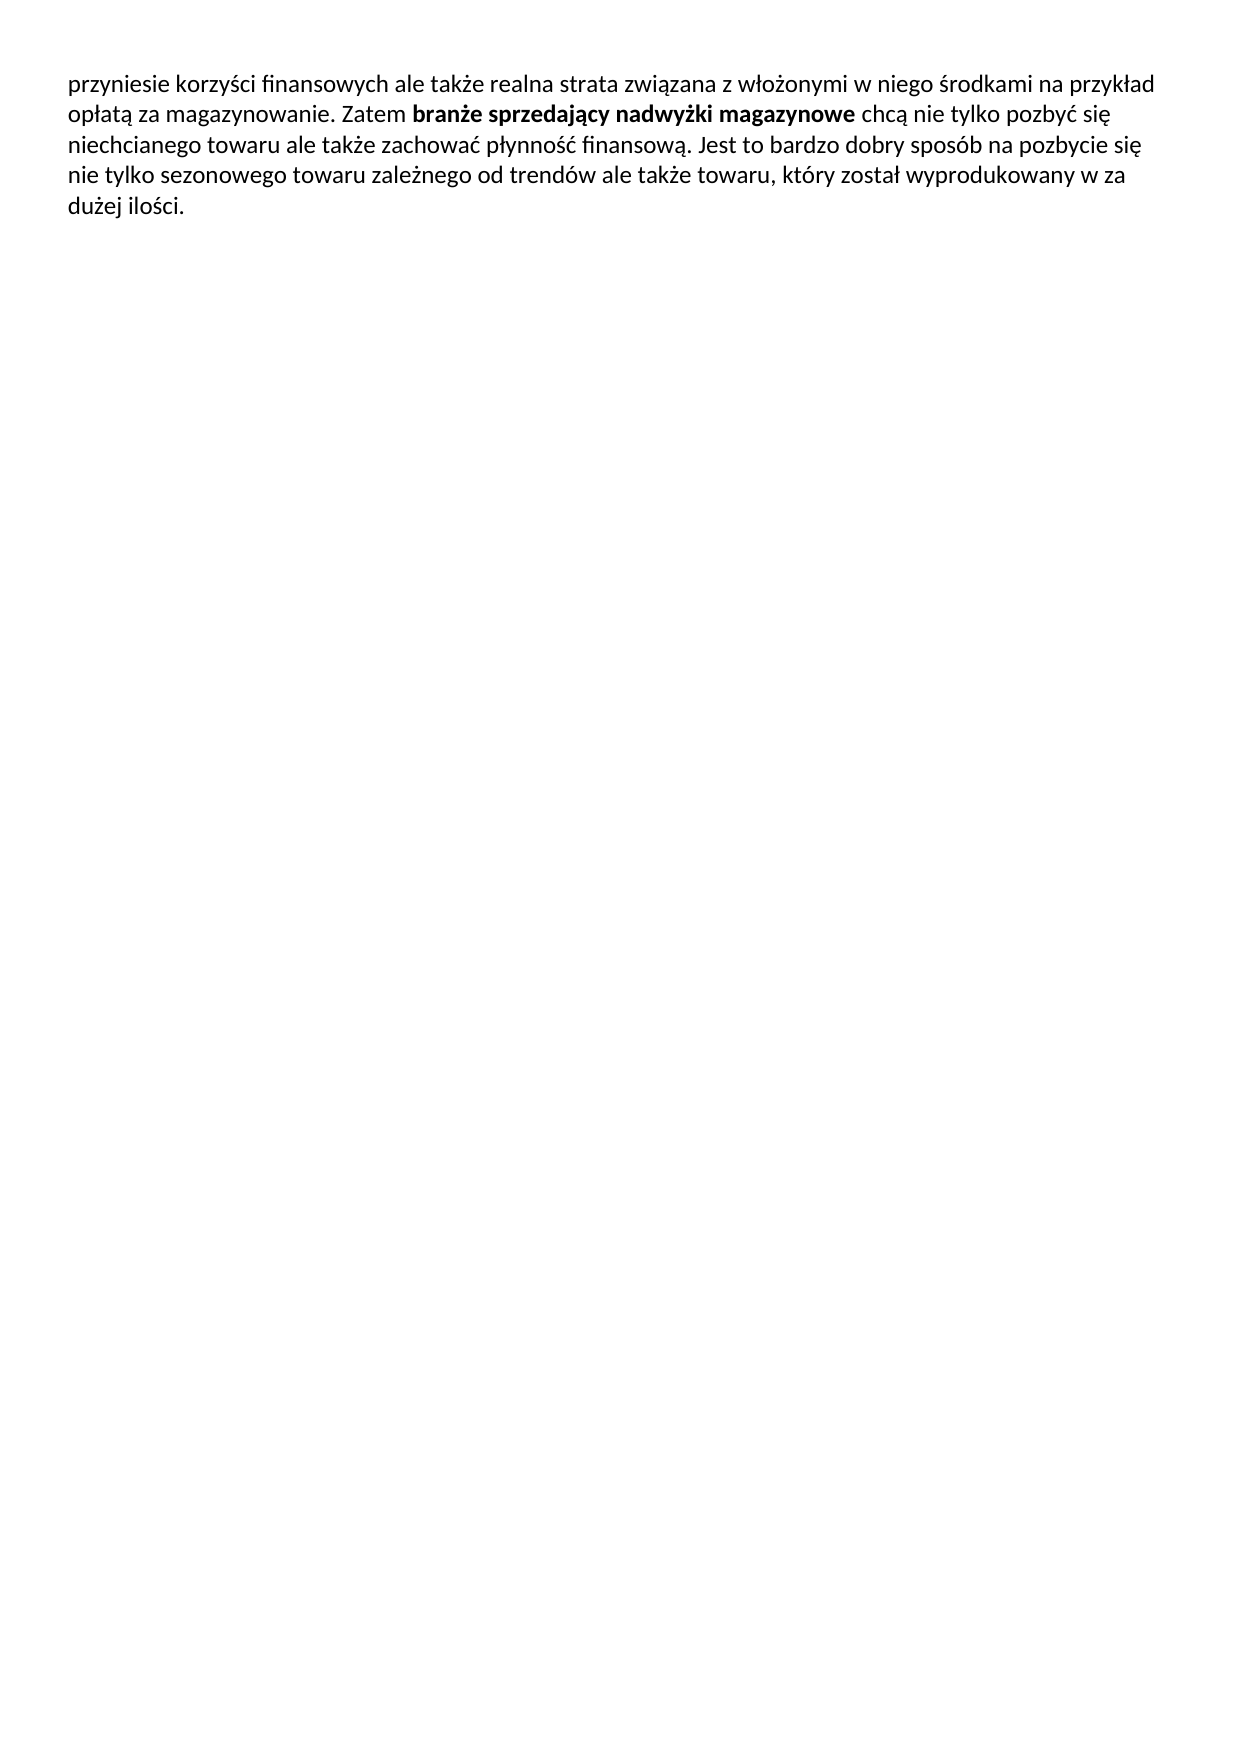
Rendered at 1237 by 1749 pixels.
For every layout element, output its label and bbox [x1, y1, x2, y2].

text [68, 68, 1169, 220]
